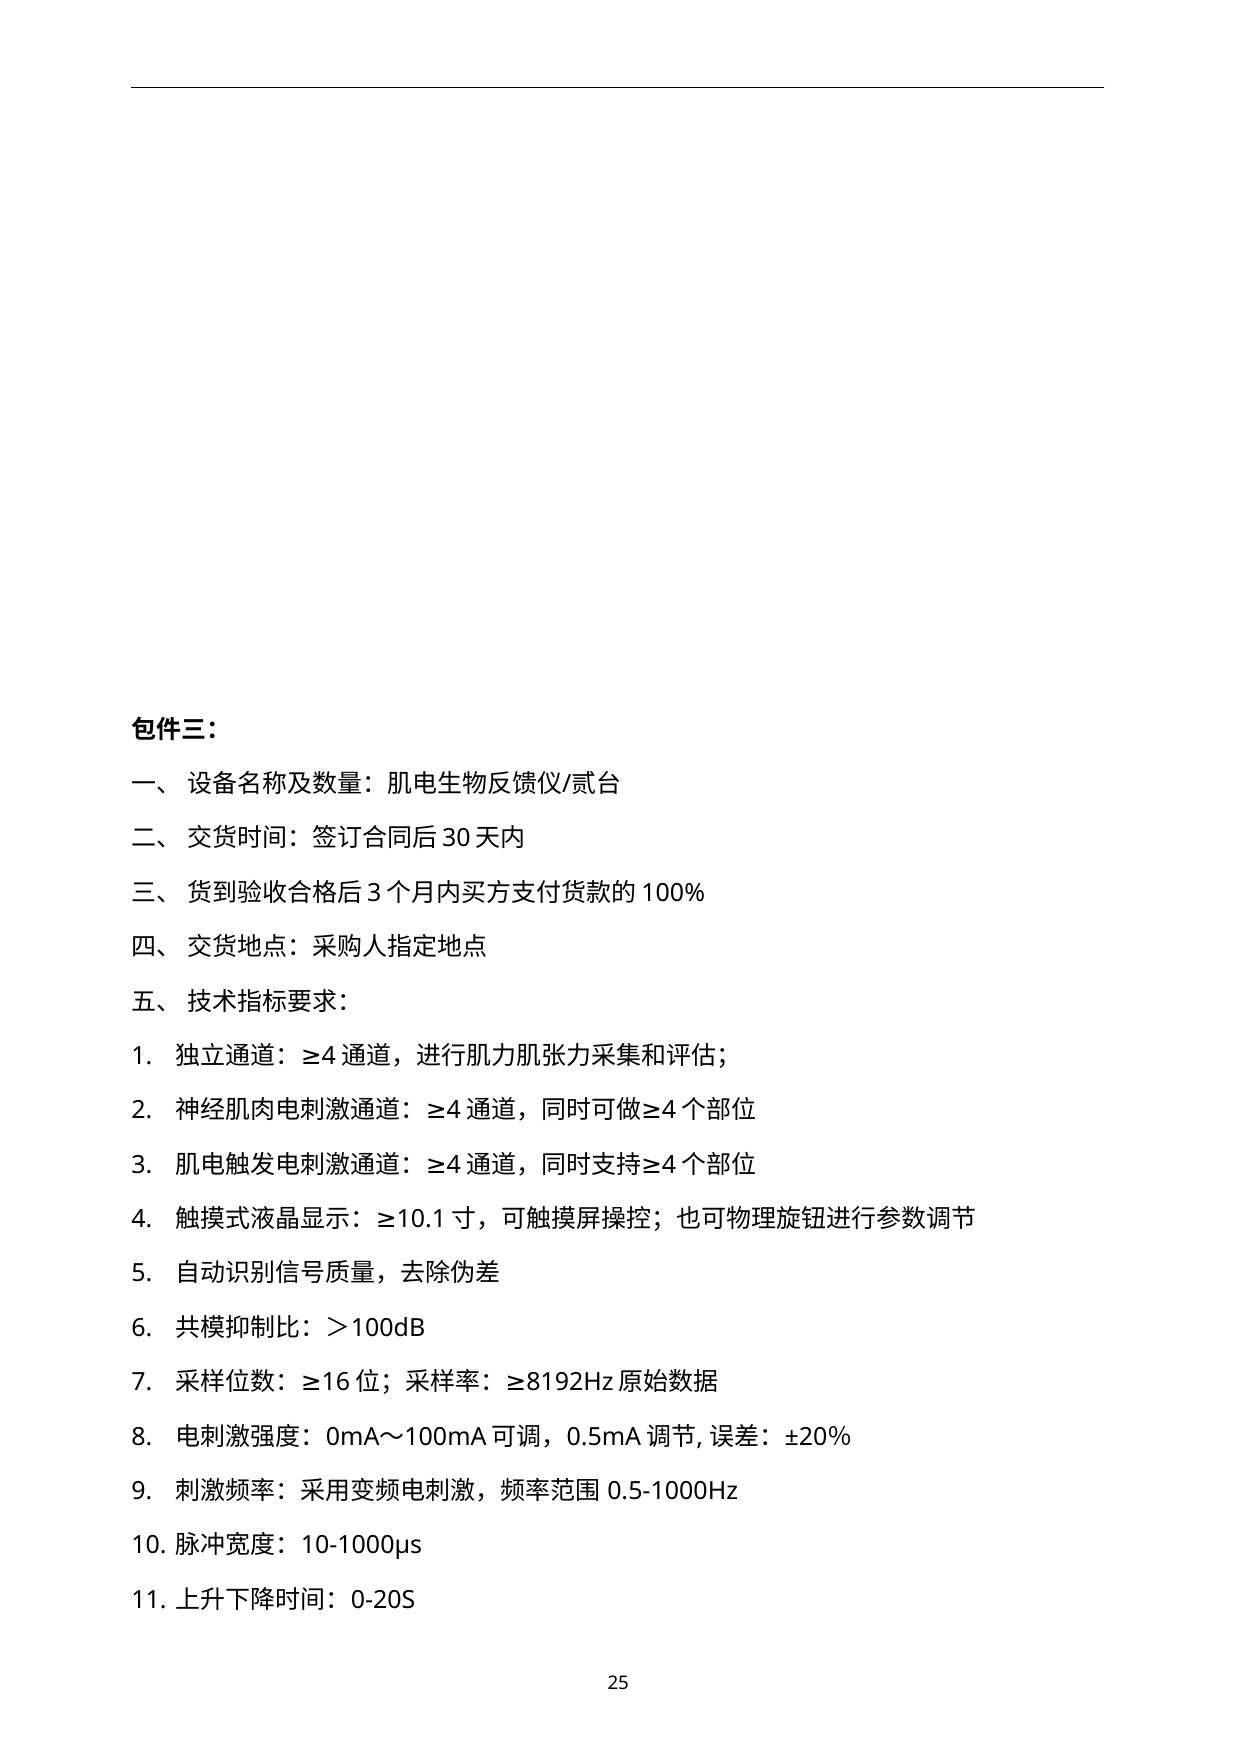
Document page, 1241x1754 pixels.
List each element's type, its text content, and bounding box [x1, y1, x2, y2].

list 神经肌肉电刺激通道：≥4通道，同时可做≥4个部位 [131, 1090, 1104, 1126]
list 一、 设备名称及数量：肌电生物反馈仪/贰台 [87, 763, 1104, 800]
text 包件三： [131, 709, 1104, 745]
list 独立通道：≥4通道，进行肌力肌张力采集和评估； [131, 1035, 1104, 1072]
list 电刺激强度：0mA～100mA可调，0.5mA调节, 误差：±20％ [131, 1416, 1104, 1452]
list 采样位数：≥16位；采样率：≥8192Hz原始数据 [131, 1362, 1104, 1398]
list 自动识别信号质量，去除伪差 [131, 1253, 1104, 1289]
list 共模抑制比：＞100dB [131, 1307, 1104, 1343]
list 肌电触发电刺激通道：≥4通道，同时支持≥4个部位 [131, 1144, 1104, 1180]
list 刺激频率：采用变频电刺激，频率范围 0.5-1000Hz [131, 1470, 1104, 1507]
list 四、 交货地点：采购人指定地点 [87, 927, 1104, 963]
list 上升下降时间：0-20S [131, 1579, 1104, 1615]
list 触摸式液晶显示：≥10.1寸，可触摸屏操控；也可物理旋钮进行参数调节 [131, 1198, 1104, 1235]
list 脉冲宽度：10-1000μs [131, 1525, 1104, 1561]
list 二、 交货时间：签订合同后30天内 [87, 818, 1104, 854]
list 三、 货到验收合格后3个月内买方支付货款的100% [87, 872, 1104, 908]
list 五、 技术指标要求： [87, 981, 1104, 1017]
